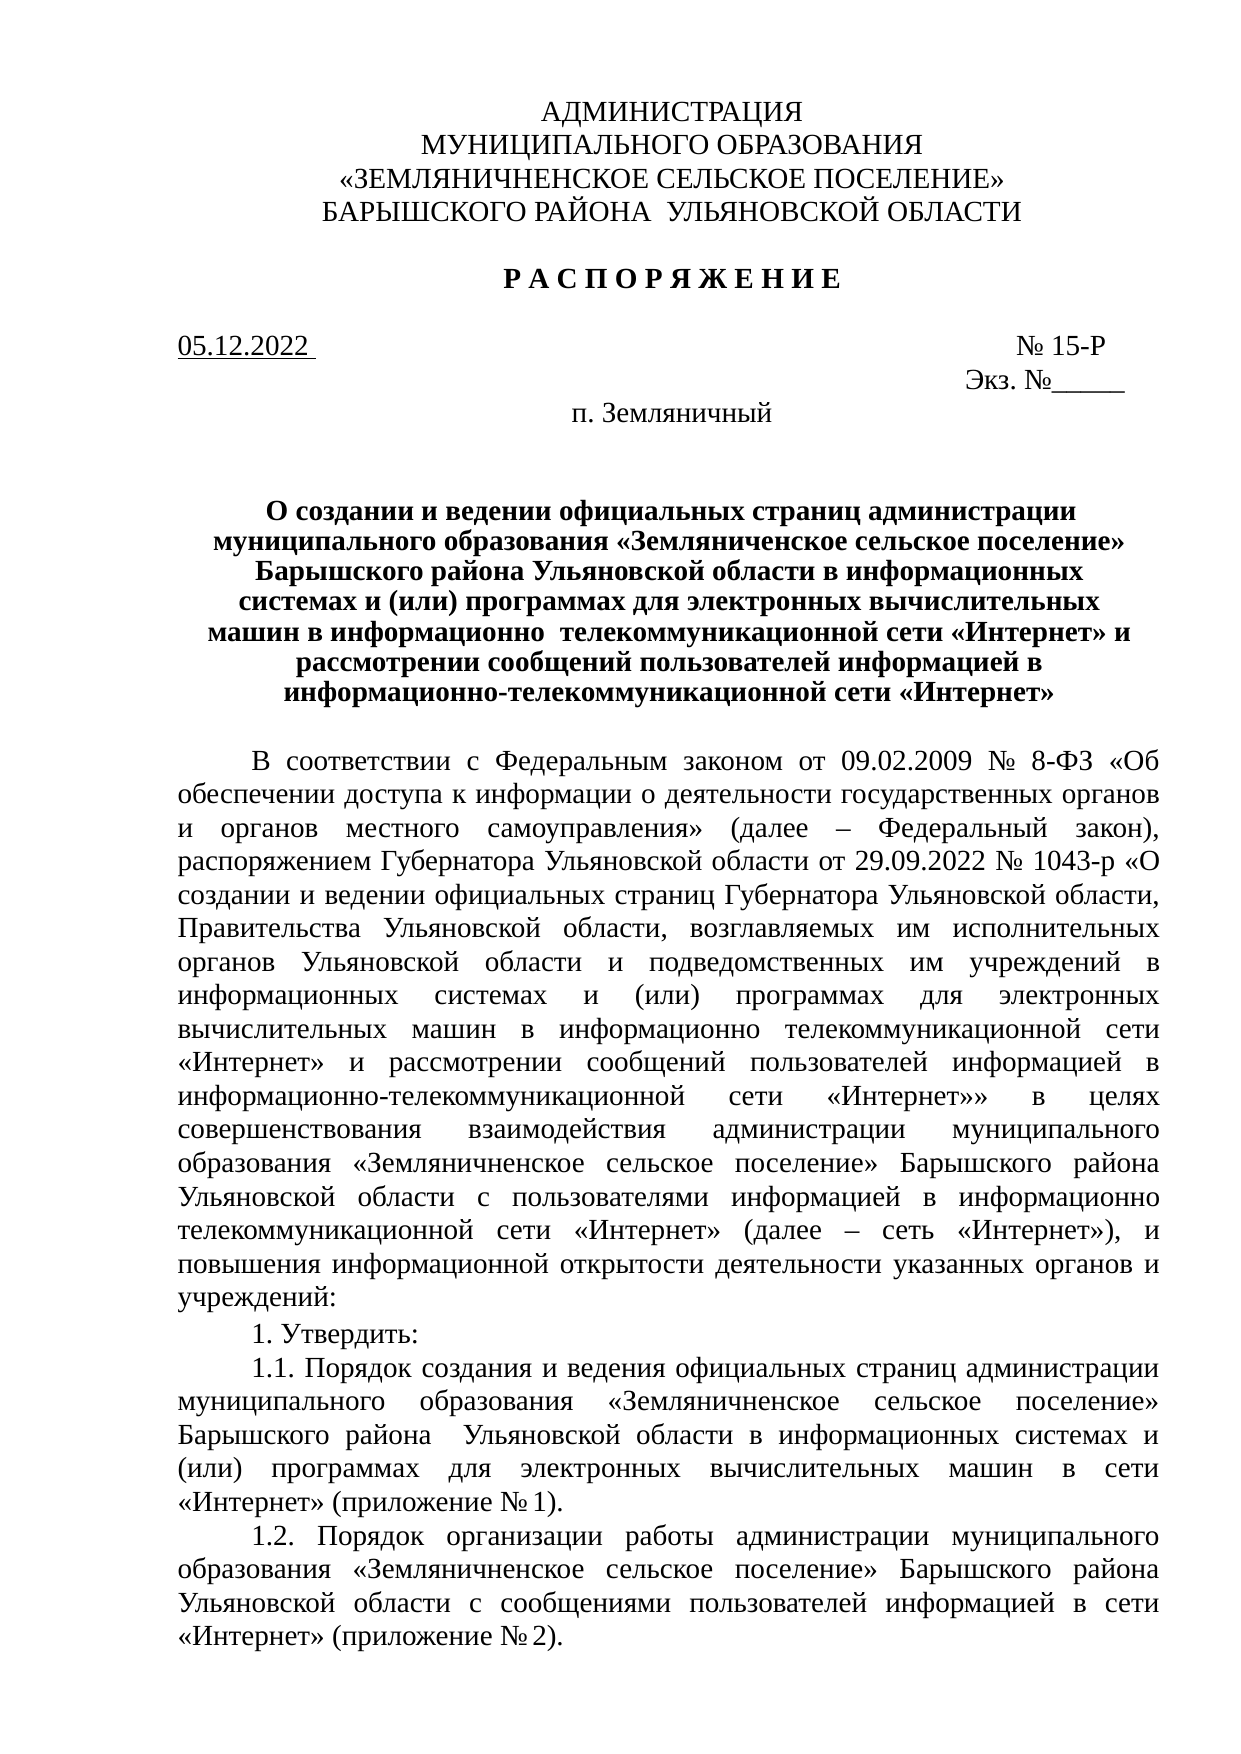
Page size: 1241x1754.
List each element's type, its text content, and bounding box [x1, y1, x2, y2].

text «ЗЕМЛЯНИЧНЕНСКОЕ СЕЛЬСКОЕ ПОСЕЛЕНИЕ» [177, 161, 1167, 194]
text АДМИНИСТРАЦИЯ [177, 94, 1167, 127]
text О создании и ведении официальных страниц администрации муниципального образования «Земляниченское сельское поселение» Барышского района Ульяновской области в информационных системах и (или) программах для электронных вычислительных машин в информационно телекоммуникационной сети «Интернет» и рассмотрении сообщений пользователей информацией в информационно-телекоммуникационной сети «Интернет» [204, 496, 1134, 708]
text 1.1. Порядок создания и ведения официальных страниц администрации муниципального образования «Земляничненское сельское поселение» Барышского района Ульяновской области в информационных системах и (или) программах для электронных вычислительных машин в сети «Интернет» (приложение № 1). [177, 1350, 1160, 1518]
text Р А С П О Р Я Ж Е Н И Е [177, 261, 1167, 295]
text Экз. №_____ [177, 362, 1167, 396]
text 1. Утвердить: [177, 1316, 1160, 1350]
text 1.2. Порядок организации работы администрации муниципального образования «Земляничненское сельское поселение» Барышского района Ульяновской области с сообщениями пользователей информацией в сети «Интернет» (приложение № 2). [177, 1518, 1160, 1652]
text БАРЫШСКОГО РАЙОНА УЛЬЯНОВСКОЙ ОБЛАСТИ [177, 194, 1167, 228]
text п. Земляничный [177, 396, 1167, 429]
text МУНИЦИПАЛЬНОГО ОБРАЗОВАНИЯ [177, 127, 1167, 161]
text В соответствии с Федеральным законом от 09.02.2009 № 8-ФЗ «Об обеспечении доступа к информации о деятельности государственных органов и органов местного самоуправления» (далее – Федеральный закон), распоряжением Губернатора Ульяновской области от 29.09.2022 № 1043-р «О создании и ведении официальных страниц Губернатора Ульяновской области, Правительства Ульяновской области, возглавляемых им исполнительных органов Ульяновской области и подведомственных им учреждений в информационных системах и (или) программах для электронных вычислительных машин в информационно телекоммуникационной сети «Интернет» и рассмотрении сообщений пользователей информацией в информационно-телекоммуникационной сети «Интернет»» в целях совершенствования взаимодействия администрации муниципального образования «Земляничненское сельское поселение» Барышского района Ульяновской области с пользователями информацией в информационно телекоммуникационной сети «Интернет» (далее – сеть «Интернет»), и повышения информационной открытости деятельности указанных органов и учреждений: [177, 743, 1161, 1313]
text 05.12.2022 № 15-Р [177, 328, 1167, 362]
